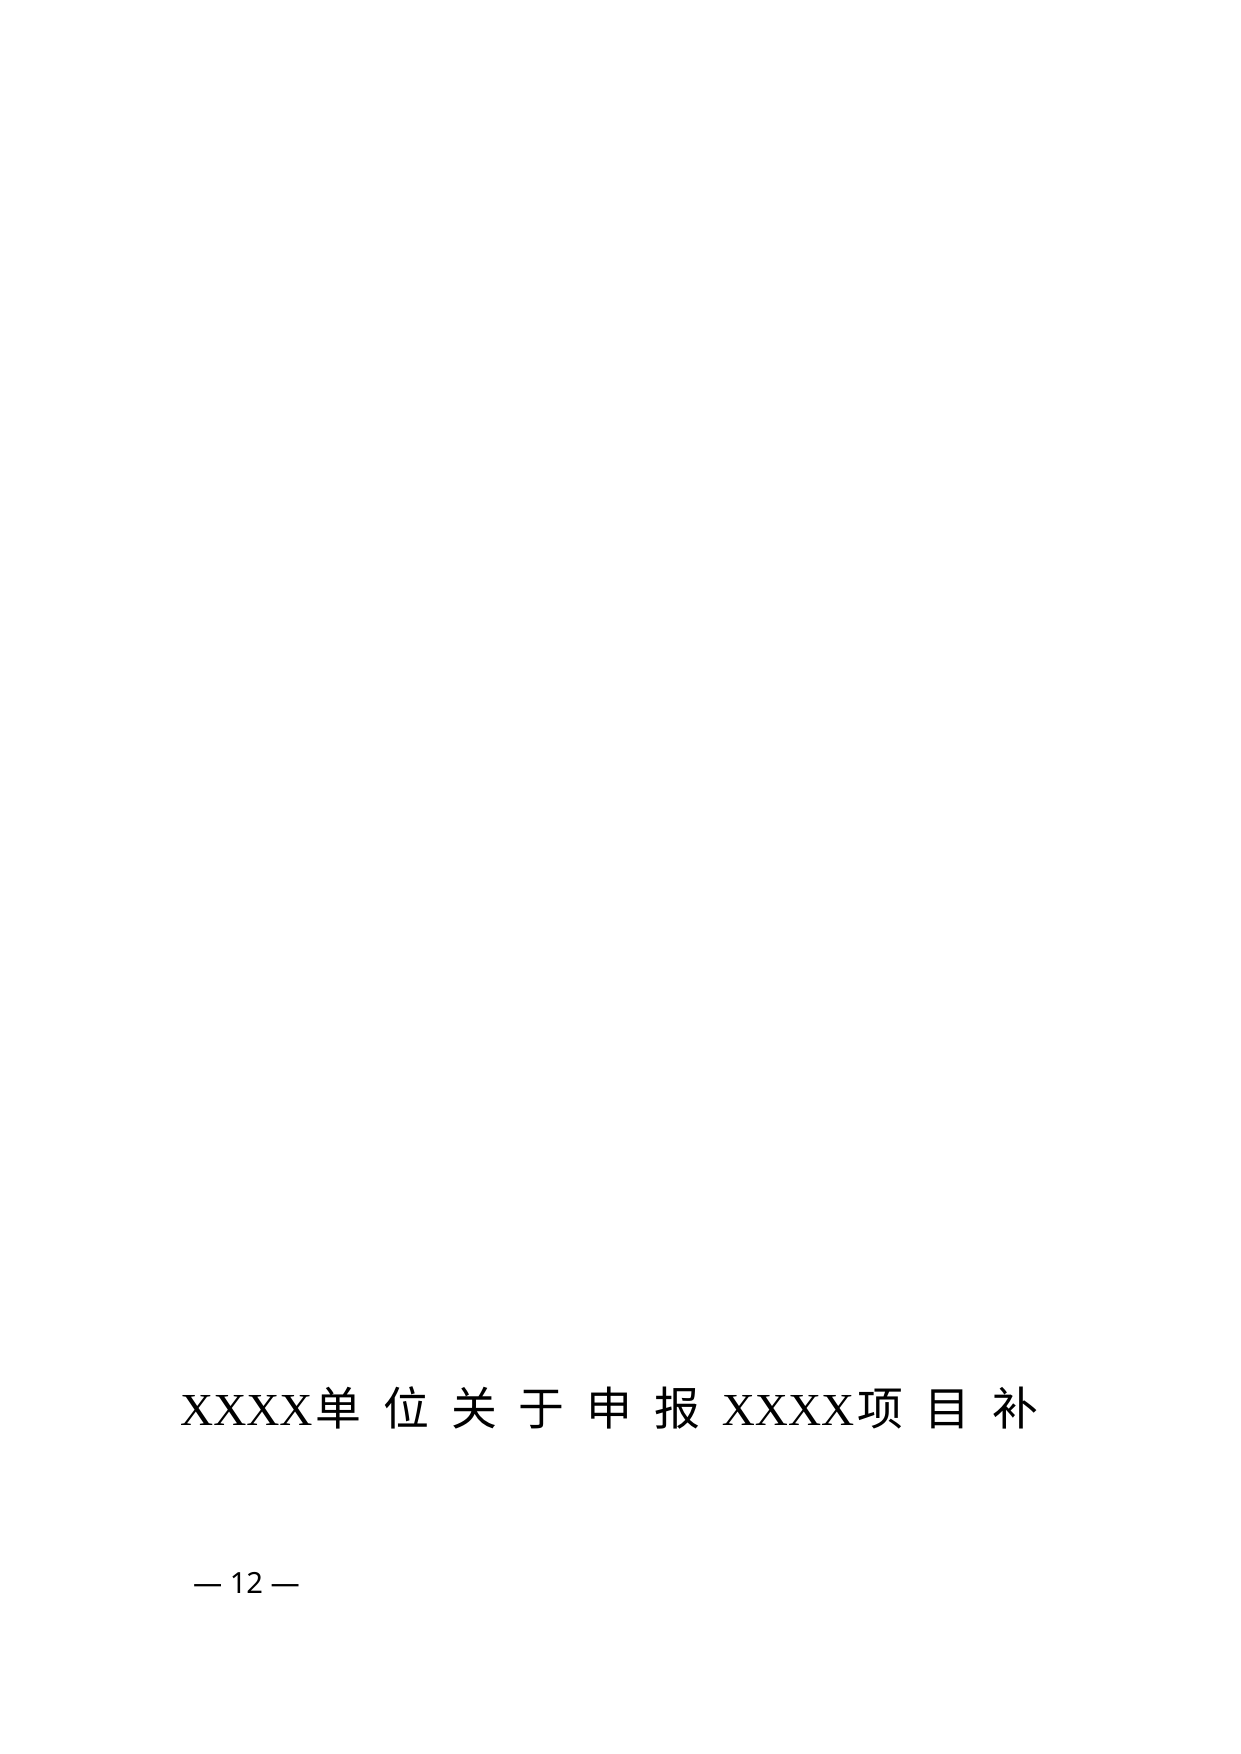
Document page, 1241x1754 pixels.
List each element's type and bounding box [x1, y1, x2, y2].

text [163, 1344, 1077, 1467]
